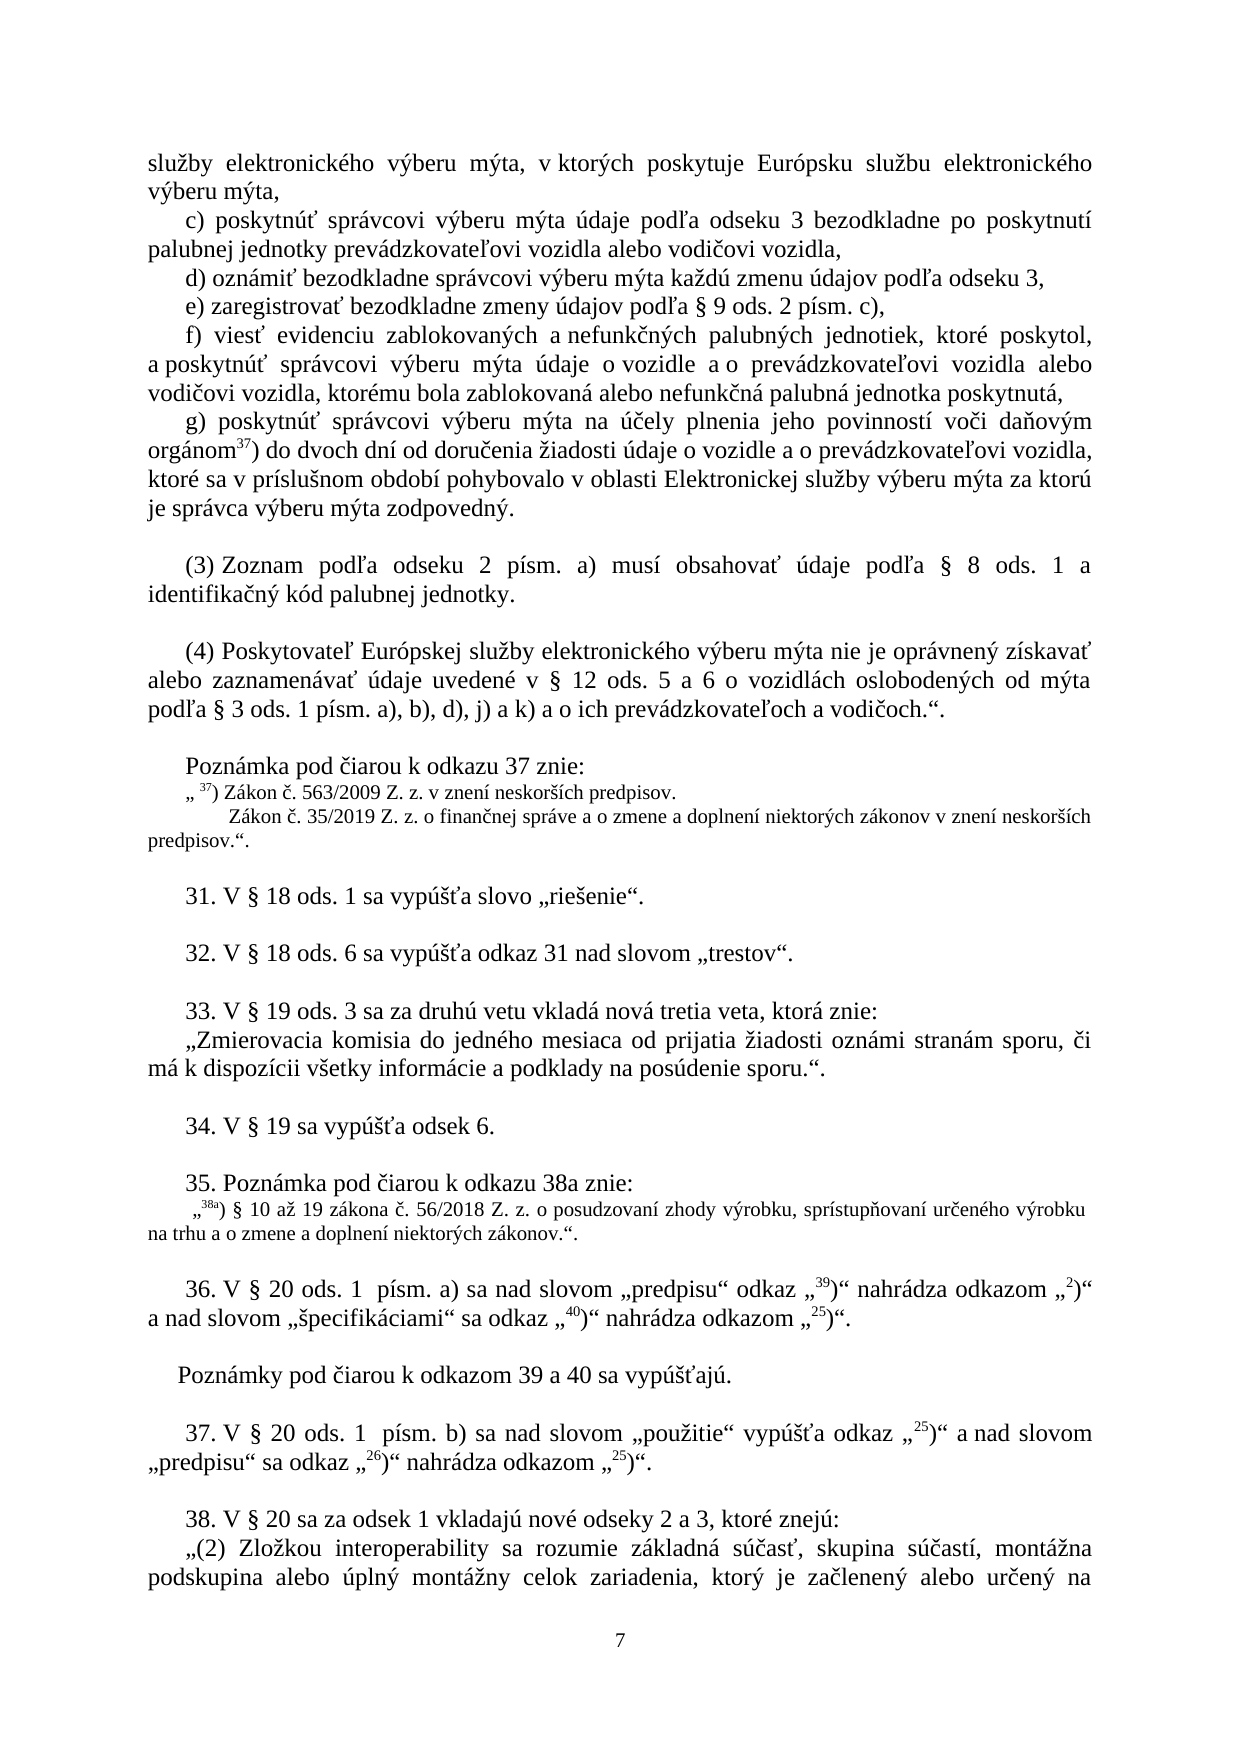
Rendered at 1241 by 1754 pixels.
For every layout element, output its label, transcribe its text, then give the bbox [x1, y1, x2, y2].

text „ 37) Zákon č. 563/2009 Z. z. v znení neskorších predpisov. [148, 780, 1093, 804]
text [148, 148, 1093, 205]
text Poznámka pod čiarou k odkazu 37 znie: [148, 751, 1093, 780]
list V § 20 ods. 1 písm. b) sa nad slovom „použitie“ vypúšťa odkaz „25)“ a nad slovom „predpisu“ sa odkaz „26)“ nahrádza odkazom „25)“. [148, 1418, 1093, 1475]
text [148, 1533, 1093, 1590]
text (4) Poskytovateľ Európskej služby elektronického výberu mýta nie je oprávnený získavať alebo zaznamenávať údaje uvedené v § 12 ods. 5 a 6 o vozidlách oslobodených od mýta podľa § 3 ods. 1 písm. a), b), d), j) a k) a o ich prevádzkovateľoch a vodičoch.“. [148, 636, 1093, 723]
text d) oznámiť bezodkladne správcovi výberu mýta každú zmenu údajov podľa odseku 3, [148, 263, 1093, 291]
list V § 18 ods. 1 sa vypúšťa slovo „riešenie“. [185, 881, 1093, 910]
list V § 18 ods. 6 sa vypúšťa odkaz 31 nad slovom „trestov“. [185, 938, 1093, 967]
text g) poskytnúť správcovi výberu mýta na účely plnenia jeho povinností voči daňovým orgánom37) do dvoch dní od doručenia žiadosti údaje o vozidle a o prevádzkovateľovi vozidla, ktoré sa v príslušnom období pohybovalo v oblasti Elektronickej služby výberu mýta za ktorú je správca výberu mýta zodpovedný. [148, 406, 1093, 521]
list „38a) § 10 až 19 zákona č. 56/2018 Z. z. o posudzovaní zhody výrobku, sprístupňovaní určeného výrobku na trhu a o zmene a doplnení niektorých zákonov.“. [148, 1197, 1093, 1245]
text c) poskytnúť správcovi výberu mýta údaje podľa odseku 3 bezodkladne po poskytnutí palubnej jednotky prevádzkovateľovi vozidla alebo vodičovi vozidla, [148, 205, 1093, 263]
list Zoznam podľa odseku 2 písm. a) musí obsahovať údaje podľa § 8 ods. 1 a identifikačný kód palubnej jednotky. [148, 550, 1093, 608]
list Poznámka pod čiarou k odkazu 38a znie: [185, 1168, 1093, 1197]
text f) viesť evidenciu zablokovaných a nefunkčných palubných jednotiek, ktoré poskytol, a poskytnúť správcovi výberu mýta údaje o vozidle a o prevádzkovateľovi vozidla alebo vodičovi vozidla, ktorému bola zablokovaná alebo nefunkčná palubná jednotka poskytnutá, [148, 320, 1093, 406]
text „Zmierovacia komisia do jedného mesiaca od prijatia žiadosti oznámi stranám sporu, či má k dispozícii všetky informácie a podklady na posúdenie sporu.“. [148, 1025, 1093, 1082]
text e) zaregistrovať bezodkladne zmeny údajov podľa § 9 ods. 2 písm. c), [148, 291, 1093, 320]
list V § 19 sa vypúšťa odsek 6. [185, 1111, 1093, 1140]
list V § 20 sa za odsek 1 vkladajú nové odseky 2 a 3, ktoré znejú: [148, 1504, 1093, 1533]
text Zákon č. 35/2019 Z. z. o finančnej správe a o zmene a doplnení niektorých zákonov v znení neskorších predpisov.“. [148, 804, 1093, 852]
list V § 19 ods. 3 sa za druhú vetu vkladá nová tretia veta, ktorá znie: [185, 996, 1093, 1025]
text Poznámky pod čiarou k odkazom 39 a 40 sa vypúšťajú. [177, 1360, 1093, 1389]
list V § 20 ods. 1 písm. a) sa nad slovom „predpisu“ odkaz „39)“ nahrádza odkazom „2)“ a nad slovom „špecifikáciami“ sa odkaz „40)“ nahrádza odkazom „25)“. [148, 1274, 1093, 1332]
